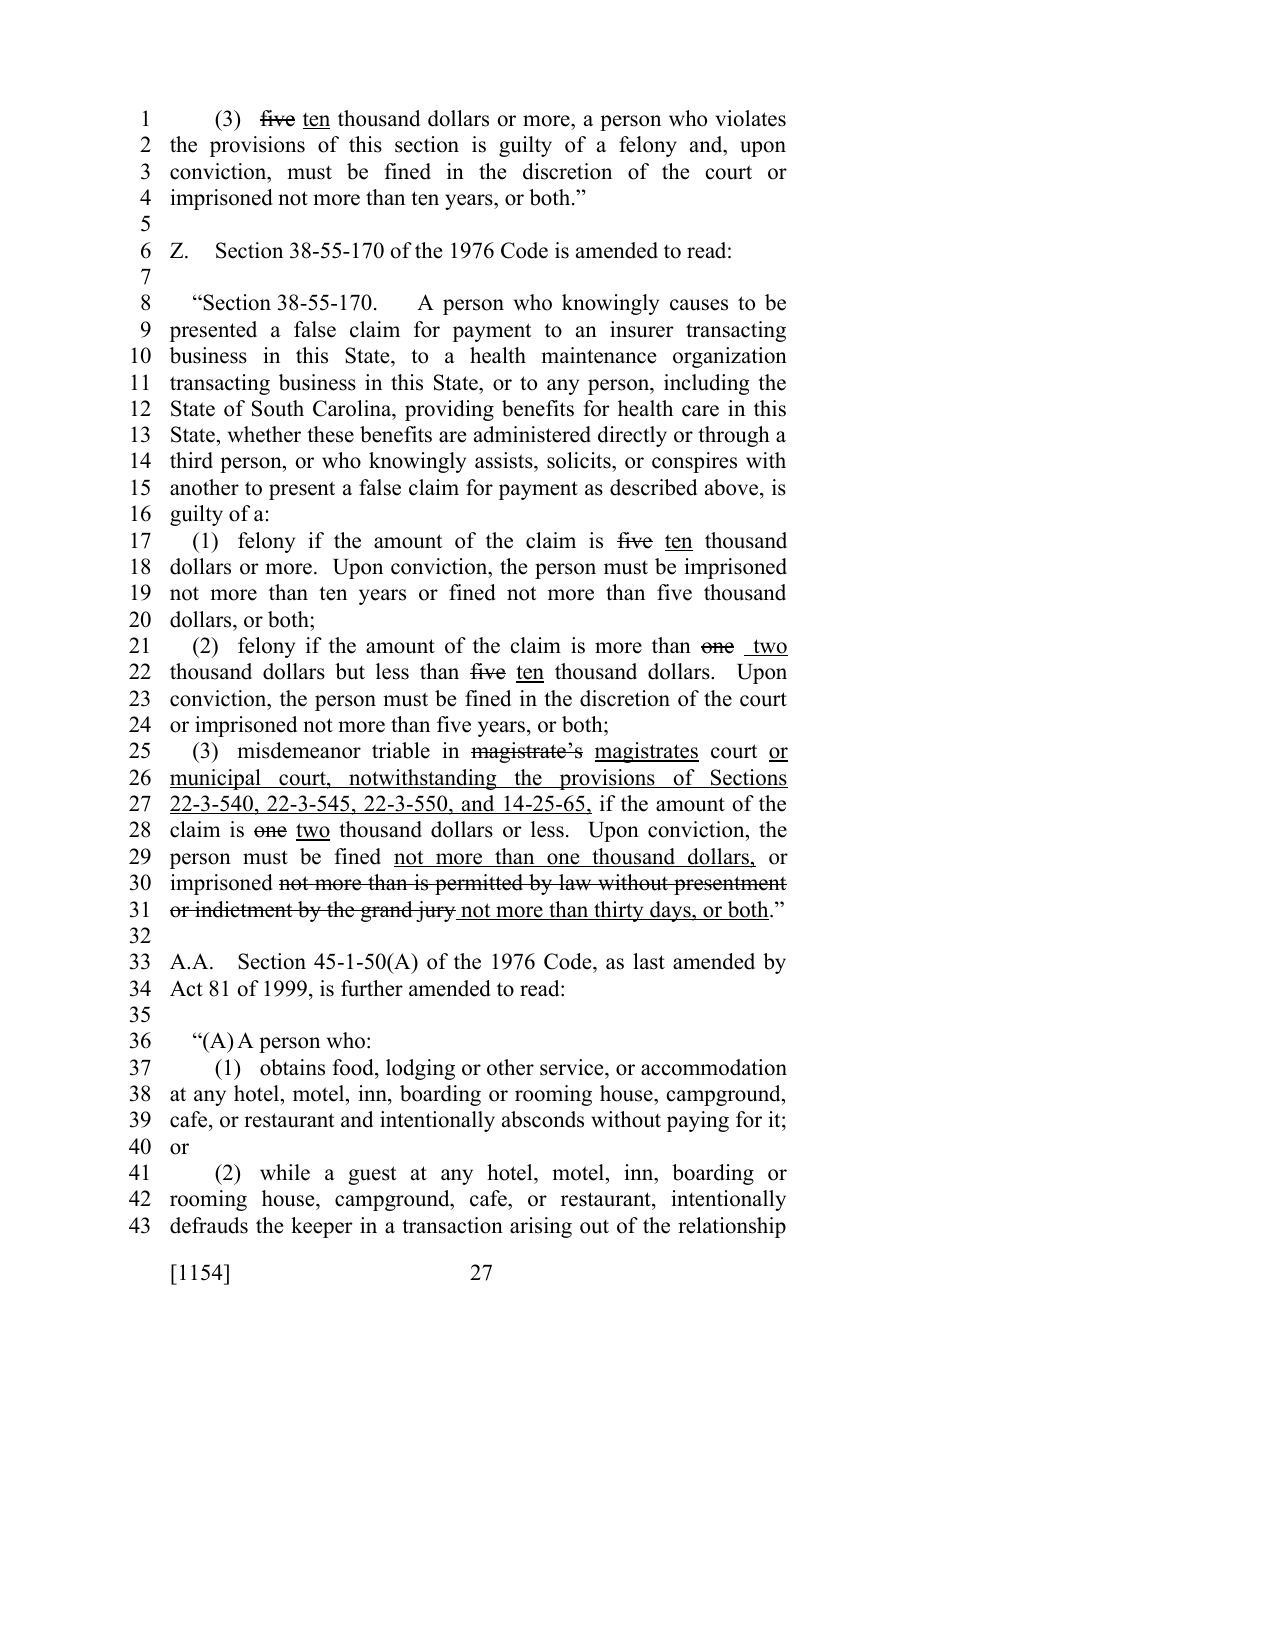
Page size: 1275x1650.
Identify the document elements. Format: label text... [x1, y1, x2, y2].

text (3) misdemeanor triable in magistrate’s magistrates court or municipal court, notwithstanding the provisions of Sections 22-3-540, 22-3-545, 22-3-550, and 14-25-65, if the amount of the claim is one two thousand dollars or less. Upon conviction, the person must be fined not more than one thousand dollars, or imprisoned not more than is permitted by law without presentment or indictment by the grand jury not more than thirty days, or both.” [169, 788, 787, 922]
text (3) five ten thousand dollars or more, a person who violates the provisions of this section is guilty of a felony and, upon conviction, must be fined in the discretion of the court or imprisoned not more than ten years, or both.” [169, 105, 787, 210]
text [169, 1159, 787, 1238]
text “Section 38-55-170. A person who knowingly causes to be presented a false claim for payment to an insurer transacting business in this State, to a health maintenance organization transacting business in this State, or to any person, including the State of South Carolina, providing benefits for health care in this State, whether these benefits are administered directly or through a third person, or who knowingly assists, solicits, or conspires with another to present a false claim for payment as described above, is guilty of a: [169, 289, 787, 527]
text (1) felony if the amount of the claim is five ten thousand dollars or more. Upon conviction, the person must be imprisoned not more than ten years or fined not more than five thousand dollars, or both; [169, 527, 787, 632]
text (2) felony if the amount of the claim is more than one two thousand dollars but less than five ten thousand dollars. Upon conviction, the person must be fined in the discretion of the court or imprisoned not more than five years, or both; [169, 632, 787, 737]
text A.A. Section 45-1-50(A) of the 1976 Code, as last amended by Act 81 of 1999, is further amended to read: [169, 948, 787, 1001]
text Z. Section 38-55-170 of the 1976 Code is amended to read: [169, 237, 787, 263]
text “(A) A person who: [169, 1027, 787, 1054]
text (1) obtains food, lodging or other service, or accommodation at any hotel, motel, inn, boarding or rooming house, campground, cafe, or restaurant and intentionally absconds without paying for it; or [169, 1054, 787, 1159]
text (3) misdemeanor triable in magistrate’s magistrates court or municipal court, notwithstanding the provisions of Sections 22-3-540, 22-3-545, 22-3-550, and 14-25-65, if the amount of the claim is one two thousand dollars or less. Upon conviction, the person must be fined not more than one thousand dollars, or imprisoned not more than is permitted by law without presentment or indictment by the grand jury not more than thirty days, or both.” [169, 737, 787, 787]
